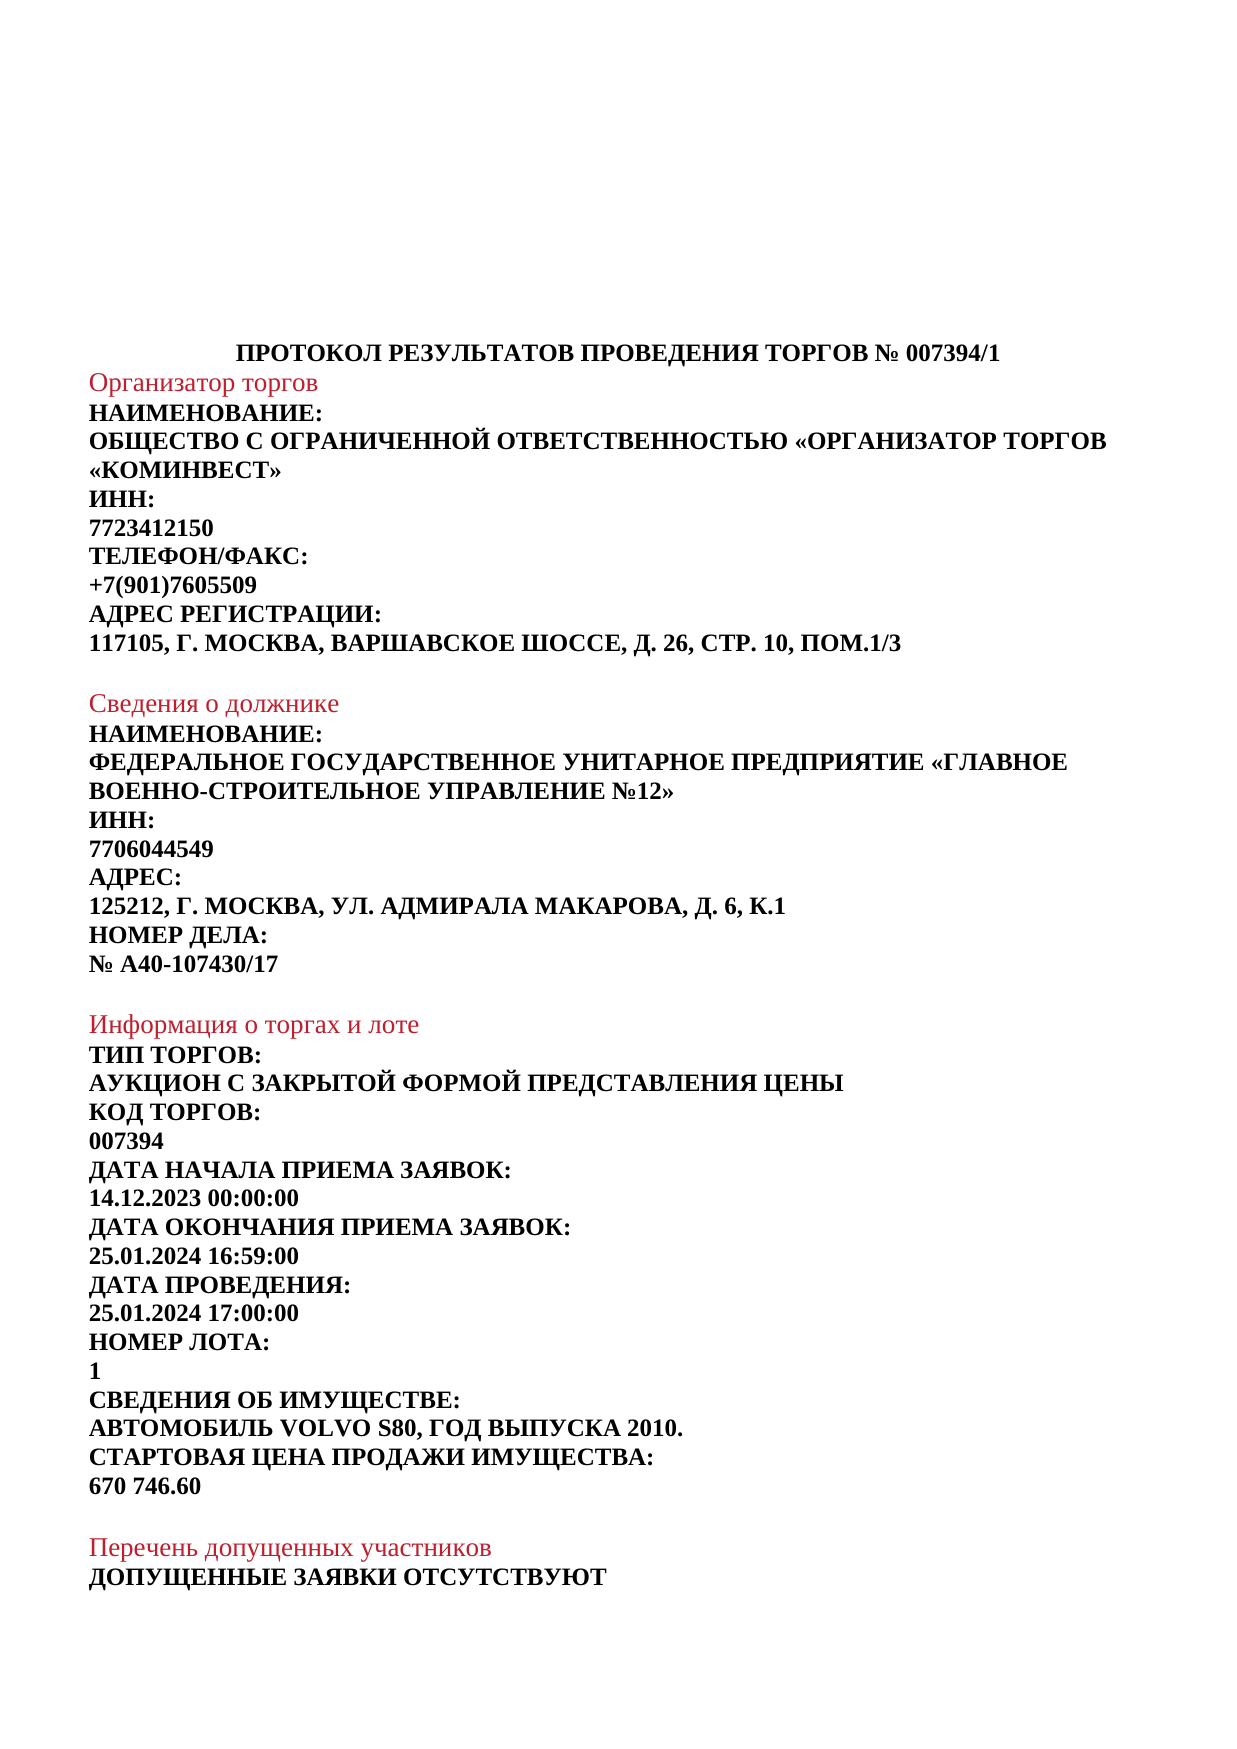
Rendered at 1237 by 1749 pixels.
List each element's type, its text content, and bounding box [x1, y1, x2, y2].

text ПРОТОКОЛ РЕЗУЛЬТАТОВ ПРОВЕДЕНИЯ ТОРГОВ № 007394/1 [88, 88, 1148, 366]
